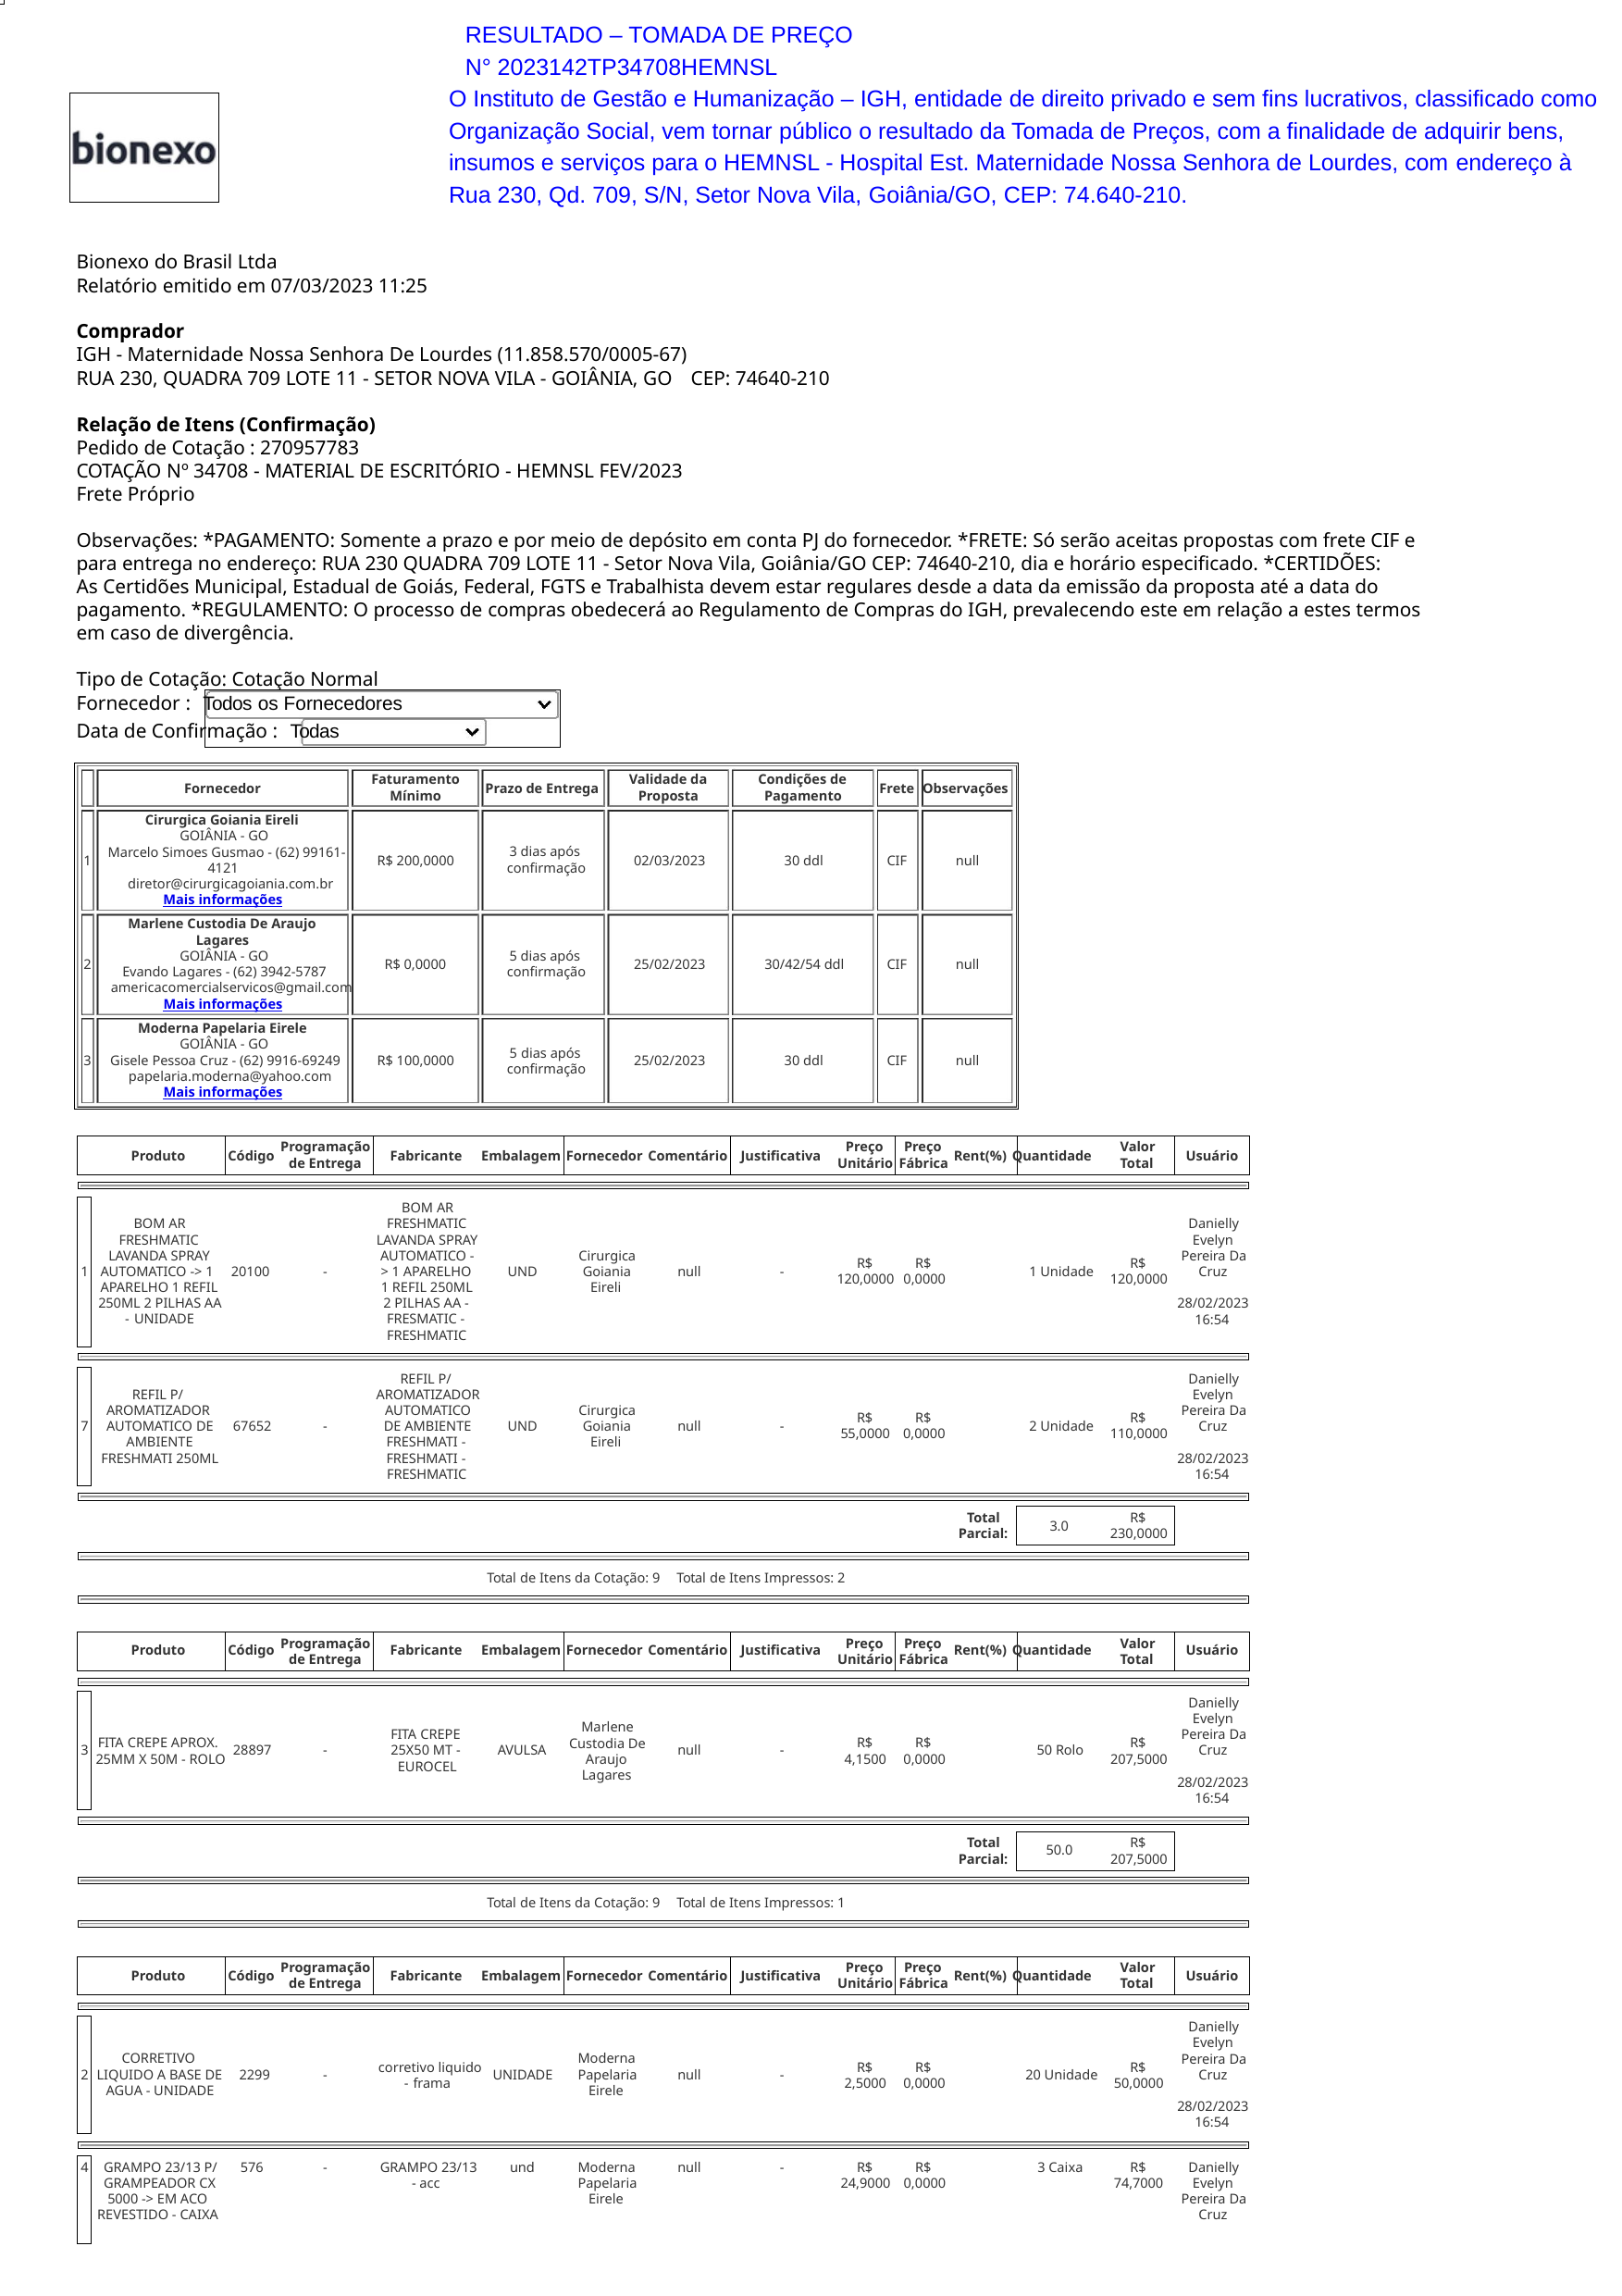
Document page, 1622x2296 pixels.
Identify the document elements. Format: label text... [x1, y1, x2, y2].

text R$ [857, 2059, 893, 2075]
text 16:54 [1195, 1466, 1267, 1483]
text 3 Caixa [1037, 2159, 1113, 2176]
picture [564, 1658, 730, 1670]
text 2 PILHAS AA - [383, 1296, 496, 1311]
text Total [1120, 1651, 1176, 1668]
text de Entrega [289, 1976, 390, 1992]
text Frete Próprio [76, 482, 783, 505]
text CIF [886, 957, 927, 973]
text 50 Rolo [1036, 1743, 1102, 1758]
text americacomercialservicos@gmail.com [110, 980, 357, 996]
picture [374, 1136, 563, 1148]
text Validade da [628, 771, 728, 788]
text Cirurgica Goiania Eireli [145, 812, 360, 828]
text FRESHMATIC [118, 1232, 292, 1247]
text 16:54 [1195, 1791, 1267, 1806]
picture [70, 93, 218, 202]
text N° 2023142TP34708HEMNSL [465, 55, 801, 81]
text Eirele [588, 2083, 652, 2099]
text Evelyn [1193, 1711, 1262, 1727]
text Pedido de Cotação : 270957783 [76, 436, 783, 459]
text Marlene [581, 1719, 661, 1735]
text R$ [1130, 2059, 1182, 2076]
picture [79, 1921, 1248, 1927]
text 3 dias após [509, 844, 600, 860]
text Observações: *PAGAMENTO: Somente a prazo e por meio de depósito em conta PJ do fornecedor. *FRETE: Só serão aceitas propostas com frete CIF e [76, 528, 1566, 552]
text Mais informações [163, 996, 357, 1011]
text Marcelo Simoes Gusmao - (62) 99161- [107, 844, 360, 860]
text 30 ddl [784, 1052, 841, 1068]
text Custodia De [569, 1735, 661, 1751]
text 4,1500 0,0000 [844, 1751, 963, 1768]
text Fabricante Embalagem Fornecedor Comentário Justificativa [390, 1643, 846, 1658]
picture [731, 1136, 895, 1148]
text Cruz [1198, 2207, 1262, 2223]
picture [75, 763, 1018, 1109]
picture [1175, 1957, 1249, 1994]
text null [677, 2066, 719, 2083]
text Pagamento [764, 788, 868, 803]
text GOIÂNIA - GO [180, 828, 360, 844]
picture [1018, 1164, 1174, 1174]
picture [78, 2017, 91, 2133]
text Programação [280, 1139, 390, 1155]
text Goiania [582, 1264, 651, 1280]
text 3 [80, 1743, 108, 1758]
text - [323, 1263, 348, 1280]
text CIF [886, 1052, 927, 1068]
picture [226, 1957, 373, 1994]
text pagamento. *REGULAMENTO: O processo de compras obedecerá ao Regulamento de Compras do IGH, prevalecendo este em relação a estes termos [76, 598, 1566, 621]
text Cruz [1198, 1419, 1262, 1434]
picture [226, 1632, 373, 1670]
text RUA 230, QUADRA 709 LOTE 11 - SETOR NOVA VILA - GOIÂNIA, GO CEP: 74640-210 [76, 366, 947, 390]
text Preço [846, 1635, 904, 1651]
text R$ [857, 1735, 893, 1751]
picture [896, 1658, 1017, 1670]
text null [677, 1743, 719, 1758]
text Proposta [638, 788, 728, 803]
text - [780, 1418, 805, 1434]
text 2 [83, 957, 111, 973]
text Relatório emitido em 07/03/2023 11:25 [76, 274, 488, 297]
text Total de Itens Impressos: 2 [676, 1570, 863, 1586]
text AUTOMATICO - [380, 1247, 496, 1264]
text Frete Observações [879, 780, 1029, 797]
picture [896, 1957, 1017, 1968]
text Fornecedor [184, 780, 280, 797]
text Valor [1120, 1139, 1176, 1155]
text 5MM X 50M - ROLO [103, 1751, 241, 1768]
text Pereira Da [1181, 1727, 1262, 1743]
text Danielly [1188, 1694, 1262, 1711]
text para entrega no endereço: RUA 230 QUADRA 709 LOTE 11 - Setor Nova Vila, Goiânia/GO CEP: 74640-210, dia e horário especificado. *CERTIDÕES: [76, 552, 1566, 575]
text R$ [1130, 1835, 1186, 1851]
text UND [507, 1418, 554, 1434]
text IGH - Maternidade Nossa Senhora De Lourdes (11.858.570/0005-67) [76, 343, 947, 366]
text Prazo de Entrega [485, 780, 621, 797]
text R$ [1130, 1409, 1186, 1426]
text Total de Itens da Cotação: 9 [487, 1894, 676, 1910]
text Usuário [1185, 1148, 1257, 1164]
picture [79, 1596, 1248, 1603]
text .0 [1057, 1518, 1089, 1534]
text Marlene Custodia De Araujo [128, 916, 340, 932]
text null [677, 1263, 719, 1280]
text corretivo liquido [378, 2059, 493, 2076]
text Organização Social, vem tornar público o resultado da Tomada de Preços, com a finalidade de adquirir bens, [449, 118, 1621, 144]
picture [731, 1984, 895, 1994]
text Parcial: [959, 1525, 1030, 1542]
text R$ [915, 2159, 951, 2175]
picture [1175, 1632, 1249, 1670]
text 28/02/2023 [1177, 1450, 1267, 1466]
picture [1017, 1507, 1174, 1545]
picture [374, 1632, 563, 1643]
text R$ [1130, 2159, 1182, 2176]
text Total [1120, 1155, 1176, 1172]
picture [79, 1679, 1248, 1685]
picture [374, 1164, 563, 1174]
text Total de Itens Impressos: 1 [676, 1894, 863, 1910]
picture [78, 1632, 225, 1670]
text Programação [280, 1959, 390, 1976]
text APARELHO 1 REFIL [100, 1280, 292, 1296]
text Código [228, 1148, 294, 1164]
text Rua 230, Qd. 709, S/N, Setor Nova Vila, Goiânia/GO, CEP: 74.640-210. [449, 182, 1621, 208]
picture [564, 1164, 730, 1174]
text R$ [915, 2059, 951, 2075]
text 25/02/2023 [634, 957, 723, 973]
text Produto [130, 1643, 205, 1658]
text Fornecedor : Todos os Fornecedores [76, 691, 438, 715]
text Cirurgica [578, 1247, 651, 1264]
text > 1 APARELHO [380, 1264, 496, 1280]
text UNIDADE [492, 2066, 570, 2083]
picture [374, 1984, 563, 1994]
text 50,0000 [1113, 2076, 1182, 2091]
text R$ [915, 1735, 951, 1751]
text GOIÂNIA - GO [180, 948, 285, 964]
text 2 Unidade [1029, 1418, 1109, 1434]
text Valor [1120, 1635, 1176, 1651]
picture [896, 1984, 1017, 1994]
text Preço [846, 1139, 904, 1155]
text R$ 100,0000 [377, 1052, 473, 1068]
text Eireli [590, 1434, 651, 1450]
text 5,0000 0,0000 [848, 1425, 963, 1442]
picture [78, 1368, 91, 1485]
picture [78, 1692, 91, 1809]
text 1 [83, 852, 111, 869]
picture [731, 1164, 895, 1174]
text Usuário [1185, 1968, 1257, 1984]
picture [896, 1164, 1017, 1174]
text Preço [846, 1959, 904, 1976]
text Pereira Da [1181, 1247, 1262, 1264]
text FRESHMATI - [386, 1434, 497, 1450]
text 30 ddl [784, 852, 841, 869]
text UND [507, 1263, 554, 1280]
text AROMATIZADOR [376, 1386, 497, 1403]
text AVULSA [498, 1743, 565, 1758]
text Data de Confirmação : Todas [76, 719, 438, 742]
text REVESTIDO - CAIXA [97, 2206, 239, 2223]
text 7 [80, 1418, 108, 1434]
text confirmação [507, 1061, 600, 1077]
text AROMATIZADOR [106, 1402, 229, 1419]
text Evelyn [1193, 2176, 1262, 2191]
text Danielly [1188, 1215, 1262, 1232]
picture [79, 1553, 1248, 1559]
text R$ [1130, 1509, 1186, 1525]
text Evando Lagares - (62) 3942-5787 [122, 964, 357, 980]
text 25/02/2023 [634, 1052, 723, 1068]
text FRESHMATIC [387, 1216, 496, 1232]
text FRESMATIC - [387, 1311, 496, 1327]
text As Certidões Municipal, Estadual de Goiás, Federal, FGTS e Trabalhista devem estar regulares desde a data da emissão da proposta até a data do [76, 575, 1566, 598]
picture [374, 1957, 563, 1968]
text Faturamento [371, 771, 478, 788]
text Danielly [1188, 2159, 1262, 2176]
picture [79, 1494, 1248, 1500]
text GRAMPO 23/13 [380, 2159, 492, 2176]
picture [564, 1136, 730, 1148]
text Relação de Itens (Confirmação) [76, 413, 783, 436]
text GRAMPEADOR CX [104, 2176, 232, 2191]
text - [323, 1418, 348, 1434]
text und [510, 2159, 570, 2176]
text - [780, 2159, 805, 2176]
text FITA CREPE APROX. [98, 1735, 238, 1751]
text 20,0000 0,0000 [844, 1271, 963, 1287]
text 25X50 MT - [390, 1743, 481, 1758]
text LAVANDA SPRAY [108, 1247, 292, 1264]
text GOIÂNIA - GO [180, 1036, 358, 1052]
picture [1018, 1984, 1174, 1994]
picture [79, 2004, 1248, 2009]
text Produto [130, 1148, 205, 1164]
picture [78, 1136, 225, 1174]
picture [731, 1658, 895, 1670]
text Código [228, 1968, 294, 1984]
text AGUA - UNIDADE [105, 2083, 289, 2099]
picture [205, 690, 560, 747]
text 576 [240, 2159, 282, 2176]
text REFIL P/ [132, 1386, 204, 1402]
text Papelaria [577, 2176, 652, 2191]
picture [1017, 1832, 1174, 1870]
text Fabricante Embalagem Fornecedor Comentário Justificativa [390, 1148, 846, 1164]
text Cruz [1198, 2066, 1262, 2083]
picture [1018, 1136, 1174, 1148]
text R$ [915, 1409, 951, 1425]
text AUTOMATICO -> 1 20100 [108, 1264, 292, 1280]
picture [731, 1957, 895, 1968]
text 24,9000 0,0000 [840, 2175, 963, 2191]
text 2,5000 0,0000 [844, 2075, 963, 2091]
text CORRETIVO [121, 2051, 289, 2066]
picture [564, 1984, 730, 1994]
text Evelyn [1193, 1232, 1262, 1247]
picture [79, 1878, 1248, 1883]
text Cruz [1198, 1743, 1262, 1758]
text Danielly [1188, 2018, 1262, 2035]
text null [677, 2159, 719, 2176]
text em caso de divergência. [76, 621, 1566, 644]
text R$ [1130, 1735, 1186, 1751]
text R$ 0,0000 [384, 957, 465, 973]
text R$ [857, 2159, 893, 2175]
text Evelyn [1193, 2035, 1262, 2051]
text Total [967, 1509, 1030, 1525]
text Produto [130, 1968, 205, 1984]
text 120,0000 [1109, 1271, 1186, 1287]
text insumos e serviços para o HEMNSL - Hospital Est. Maternidade Nossa Senhora de Lourdes, com endereço à [449, 150, 1621, 176]
text Usuário [1185, 1643, 1257, 1658]
text diretor@cirurgicagoiania.com.br [128, 875, 340, 892]
text 16:54 [1195, 1311, 1267, 1327]
text - [780, 2066, 805, 2083]
text Comprador [76, 320, 219, 343]
picture [79, 2142, 1248, 2148]
text Preço [904, 1139, 962, 1155]
text FRESHMATI - [386, 1450, 497, 1466]
text 02/03/2023 [634, 852, 723, 869]
text Goiania [582, 1419, 651, 1434]
text GRAMPO 23/13 P/ [104, 2159, 232, 2176]
text 5 dias após [509, 948, 600, 964]
picture [896, 1632, 1017, 1643]
picture [78, 1198, 91, 1347]
text Total [1120, 1976, 1176, 1992]
text null [956, 1052, 997, 1068]
text Código [228, 1643, 294, 1658]
text Preço [904, 1959, 962, 1976]
text Moderna Papelaria Eirele [138, 1020, 358, 1036]
text 1 REFIL 250ML [381, 1280, 496, 1296]
text 28897 [233, 1743, 290, 1758]
picture [1175, 1136, 1249, 1174]
text FITA CREPE [390, 1727, 481, 1743]
picture [374, 1658, 563, 1670]
text - [780, 1263, 805, 1280]
text FRESHMATI 250ML [101, 1450, 235, 1466]
text - [323, 2066, 348, 2083]
text Rent(%) Quantidade [954, 1148, 1121, 1164]
text Valor [1120, 1959, 1176, 1976]
text R$ [857, 1409, 893, 1425]
text Evelyn [1193, 1386, 1262, 1403]
text 2 [80, 2066, 108, 2083]
picture [1018, 1957, 1174, 1968]
text 207,5000 [1110, 1751, 1186, 1768]
text 30/42/54 ddl [764, 957, 861, 973]
text Unitário Fábrica [837, 1155, 968, 1172]
text BOM AR [133, 1215, 292, 1232]
text 230,0000 [1109, 1525, 1186, 1542]
text 67652 [233, 1418, 290, 1434]
text Total [967, 1835, 1030, 1851]
text Eireli [590, 1280, 651, 1296]
text null [956, 957, 997, 973]
text O Instituto de Gestão e Humanização – IGH, entidade de direito privado e sem fins lucrativos, classificado como [449, 86, 1621, 112]
text confirmação [507, 860, 600, 876]
text Cruz [1198, 1264, 1262, 1280]
text Programação [280, 1635, 390, 1651]
picture [564, 1957, 730, 1968]
text 3 [83, 1052, 110, 1068]
text Preço [904, 1635, 962, 1651]
text AUTOMATICO DE [108, 1419, 229, 1434]
text Lagares [196, 932, 340, 949]
text Rent(%) Quantidade [954, 1968, 1121, 1984]
text Lagares [581, 1767, 648, 1783]
text 16:54 [1195, 2115, 1267, 2130]
text FRESHMATIC [387, 1327, 496, 1343]
text AMBIENTE [126, 1434, 229, 1450]
text R$ [857, 1255, 893, 1271]
text Pereira Da [1181, 2051, 1262, 2066]
text 20 Unidade [1025, 2066, 1113, 2083]
text Unitário Fábrica [837, 1651, 968, 1668]
text de Entrega [289, 1651, 390, 1668]
text Moderna [577, 2051, 652, 2066]
text - [323, 2159, 348, 2176]
text Gisele Pessoa Cruz - (62) 9916-69249 [110, 1052, 358, 1068]
text LIQUIDO A BASE DE 2299 [108, 2066, 289, 2083]
text Tipo de Cotação: Cotação Normal [76, 667, 438, 690]
picture [78, 1957, 225, 1994]
text Mais informações [163, 1085, 358, 1100]
text frama [429, 2076, 493, 2091]
picture [78, 2156, 91, 2243]
text Pereira Da [1181, 1403, 1262, 1419]
text Unitário Fábrica [837, 1976, 968, 1992]
text Cirurgica [578, 1402, 651, 1419]
text 000 -> EM ACO [135, 2191, 232, 2206]
text - acc [412, 2176, 492, 2191]
text FRESHMATIC [387, 1466, 497, 1483]
text papelaria.moderna@yahoo.com [129, 1068, 358, 1085]
picture [1018, 1658, 1174, 1670]
text - [780, 1743, 805, 1758]
text dias após [521, 1045, 597, 1061]
picture [79, 1818, 1248, 1824]
text - [323, 1743, 348, 1758]
text Araujo [586, 1751, 661, 1768]
text Mais informações [163, 891, 302, 908]
picture [1018, 1632, 1174, 1643]
text 8/02/2023 [1184, 1774, 1267, 1791]
text 8/02/2023 [1184, 2098, 1267, 2115]
picture [731, 1632, 895, 1643]
text REFIL P/ [400, 1371, 497, 1386]
text 1 Unidade [1029, 1263, 1109, 1280]
text - [404, 2075, 429, 2091]
text LAVANDA SPRAY [377, 1232, 496, 1247]
text 207,5000 [1110, 1851, 1186, 1867]
text 2 [98, 1295, 126, 1311]
picture [564, 1632, 730, 1643]
text CIF [886, 852, 927, 869]
text 110,0000 [1109, 1426, 1186, 1442]
text 50ML 2 PILHAS AA [126, 1296, 292, 1311]
text EUROCEL [397, 1758, 481, 1774]
text Eirele [588, 2191, 652, 2207]
text 121 [215, 860, 257, 875]
text RESULTADO – TOMADA DE PREÇO [465, 22, 882, 48]
text R$ 200,0000 [377, 852, 473, 869]
text Parcial: [959, 1851, 1030, 1867]
text Rent(%) Quantidade [954, 1643, 1121, 1658]
text Condições de [758, 771, 868, 788]
text AUTOMATICO [385, 1403, 497, 1419]
text R$ [915, 1255, 951, 1271]
text null [677, 1418, 719, 1434]
text COTAÇÃO Nº 34708 - MATERIAL DE ESCRITÓRIO - HEMNSL FEV/2023 [76, 459, 783, 482]
text 1 [80, 1263, 108, 1280]
text 28/02/2023 [1177, 1295, 1267, 1311]
text confirmação [507, 964, 600, 980]
text de Entrega [289, 1155, 390, 1172]
picture [79, 1183, 1248, 1188]
text Bionexo do Brasil Ltda [76, 251, 488, 274]
text Pereira Da [1181, 2191, 1262, 2207]
picture [896, 1136, 1017, 1148]
text DE AMBIENTE [383, 1419, 497, 1434]
text 74,7000 [1114, 2176, 1182, 2191]
text BOM AR [402, 1199, 496, 1216]
text Total de Itens da Cotação: 9 [487, 1570, 676, 1586]
picture [79, 1354, 1248, 1359]
text 5 [107, 2191, 135, 2206]
text Moderna [577, 2159, 652, 2176]
text Fabricante Embalagem Fornecedor Comentário Justificativa [390, 1968, 846, 1984]
text Danielly [1188, 1371, 1262, 1386]
picture [226, 1136, 373, 1174]
text R$ [1130, 1255, 1186, 1271]
text 4 [80, 2159, 104, 2176]
text Papelaria [577, 2066, 652, 2083]
text null [956, 852, 997, 869]
text UNIDADE [134, 1311, 211, 1327]
text 0.0 [1053, 1843, 1093, 1858]
text Mínimo [390, 788, 478, 803]
